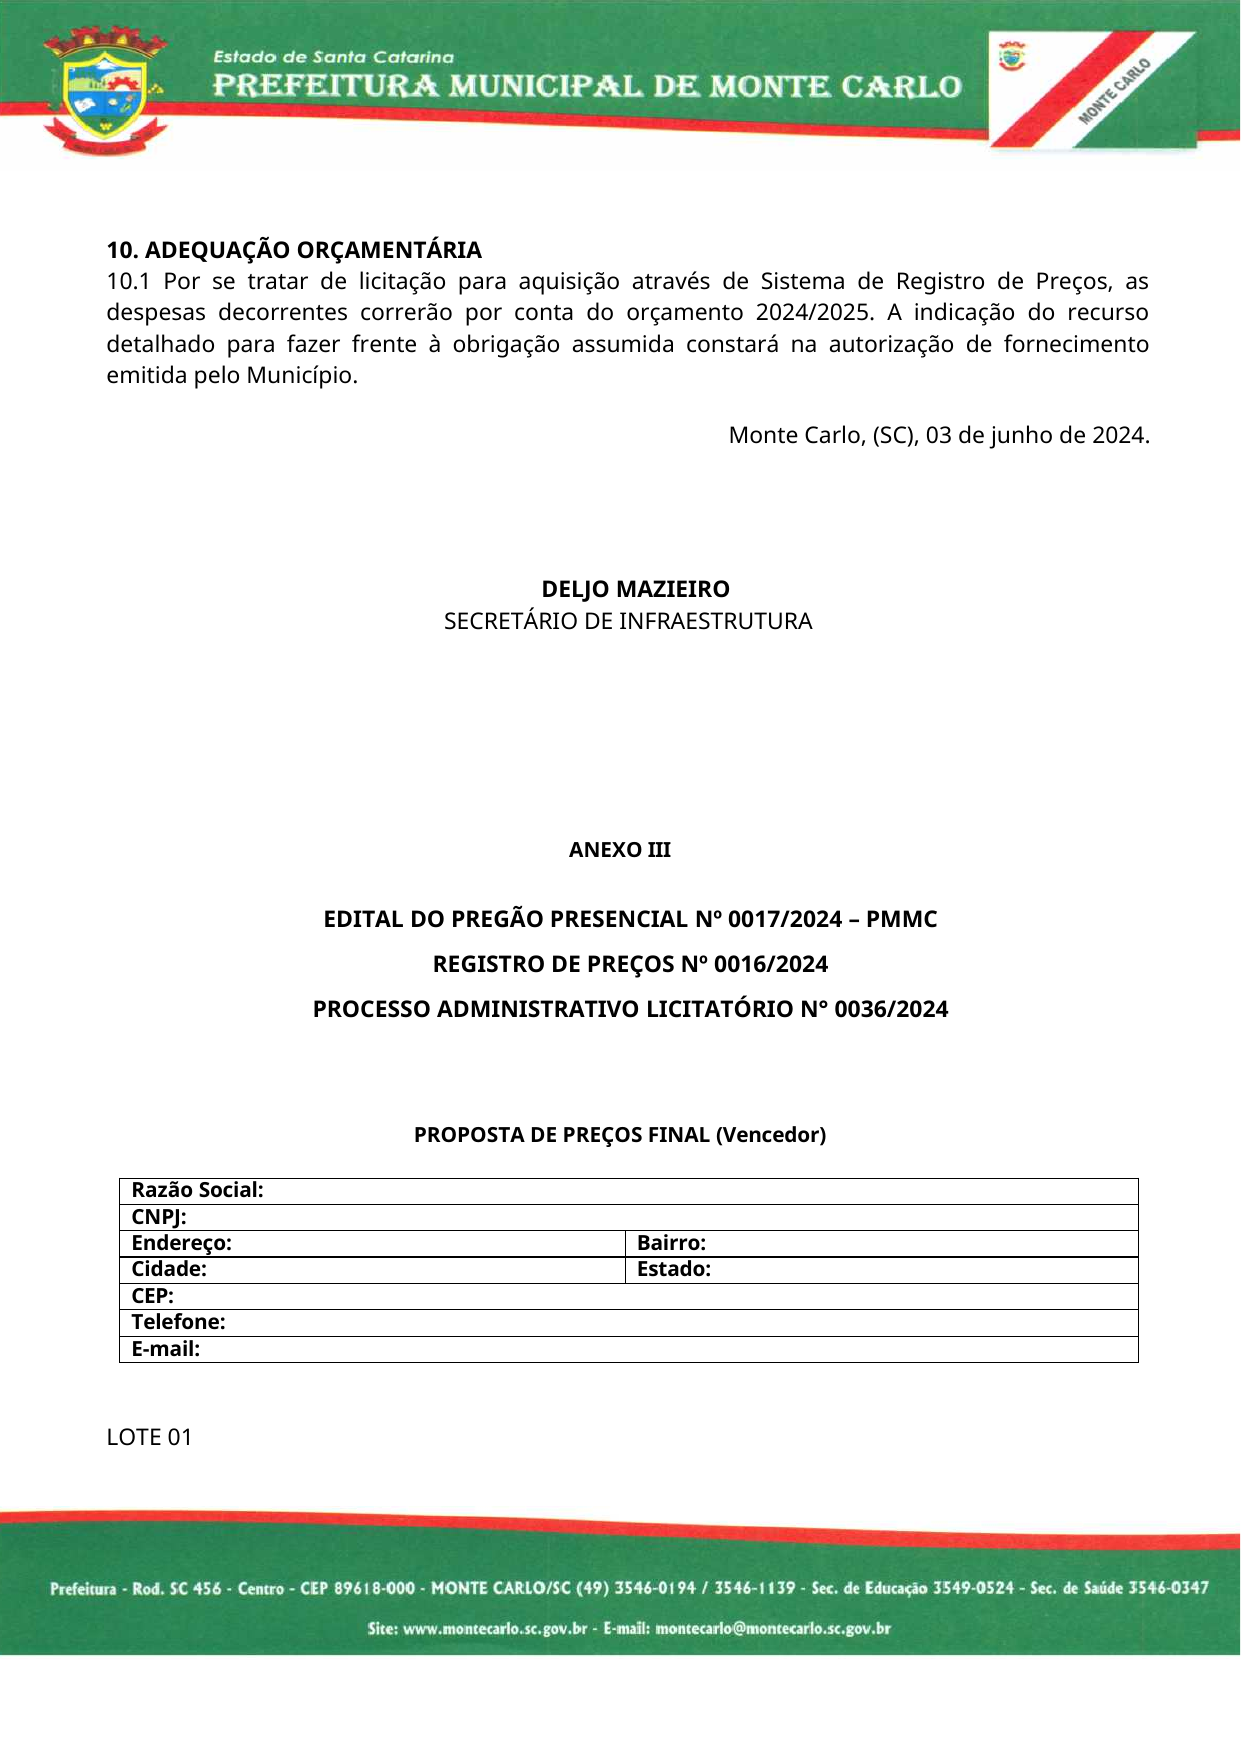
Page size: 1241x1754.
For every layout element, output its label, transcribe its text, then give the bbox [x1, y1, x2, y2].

text LOTE 01 [106, 1420, 1151, 1452]
table_cell CEP: [120, 1284, 1138, 1309]
table_cell Endereço: [120, 1231, 625, 1256]
picture [0, 1506, 1241, 1660]
table_cell Telefone: [120, 1310, 1138, 1336]
picture [0, 0, 1241, 171]
text SECRETÁRIO DE INFRAESTRUTURA [106, 605, 1151, 636]
text Monte Carlo, (SC), 03 de junho de 2024. [121, 419, 1151, 451]
text DELJO MAZIEIRO [121, 573, 1151, 605]
table_cell Bairro: [626, 1231, 1138, 1256]
table_cell E-mail: [120, 1337, 1138, 1362]
text REGISTRO DE PREÇOS Nº 0016/2024 [108, 948, 1153, 979]
text EDITAL DO PREGÃO PRESENCIAL Nº 0017/2024 – PMMC [108, 903, 1153, 934]
table_header Razão Social: [120, 1179, 1138, 1204]
text 10.1 Por se tratar de licitação para aquisição através de Sistema de Registro de Preços, as despesas decorrentes correrão por conta do orçamento 2024/2025. A indicação do recurso detalhado para fazer frente à obrigação assumida constará na autorização de fornecimento emitida pelo Município. [106, 265, 1151, 390]
table_cell Cidade: [120, 1258, 625, 1283]
text PROCESSO ADMINISTRATIVO LICITATÓRIO N° 0036/2024 [108, 993, 1153, 1024]
table_cell CNPJ: [120, 1205, 1138, 1230]
text 10. ADEQUAÇÃO ORÇAMENTÁRIA [106, 234, 1151, 265]
table_cell Estado: [626, 1258, 1138, 1283]
text PROPOSTA DE PREÇOS FINAL (Vencedor) [319, 1121, 920, 1149]
text ANEXO III [107, 835, 1133, 863]
